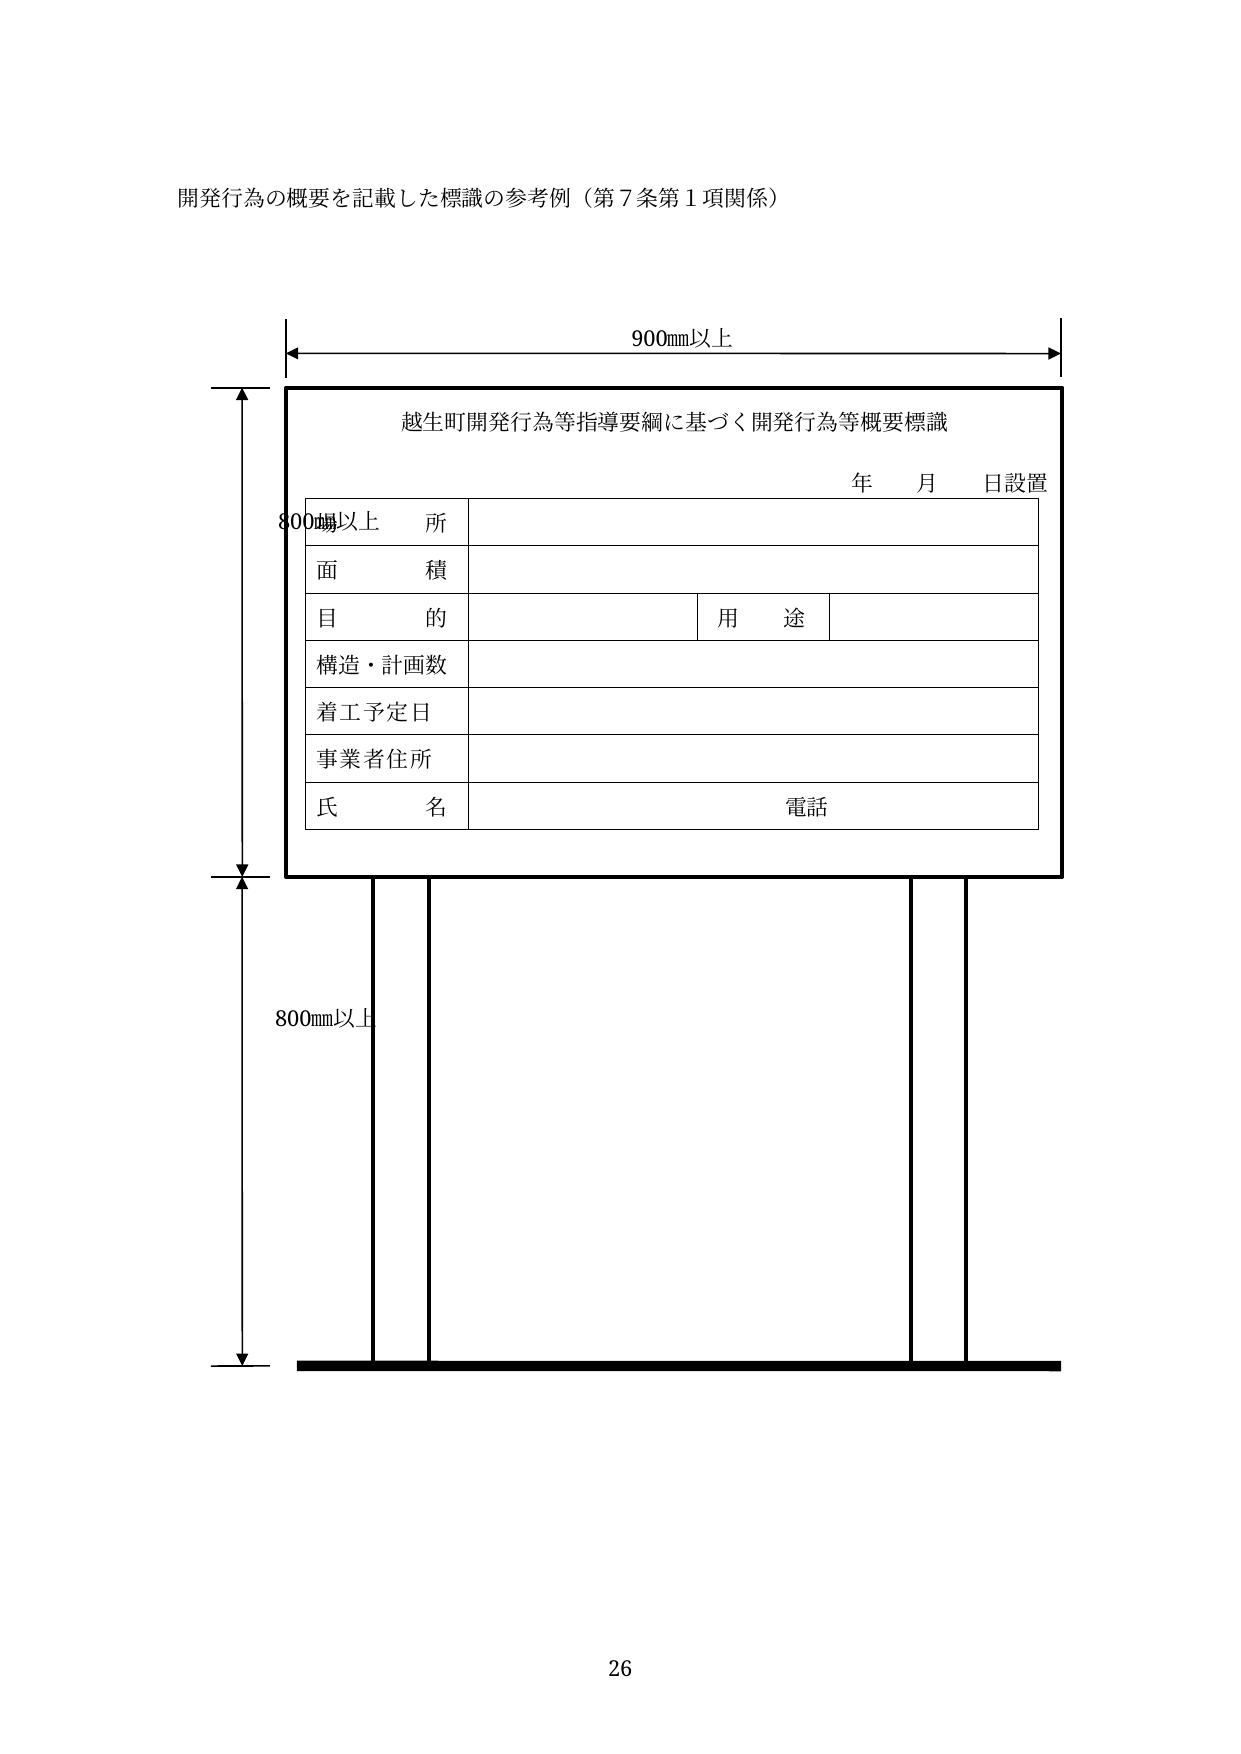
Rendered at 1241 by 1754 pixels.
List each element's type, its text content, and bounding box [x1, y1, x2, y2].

text 開発行為の概要を記載した標識の参考例（第７条第１項関係） [177, 179, 1063, 214]
